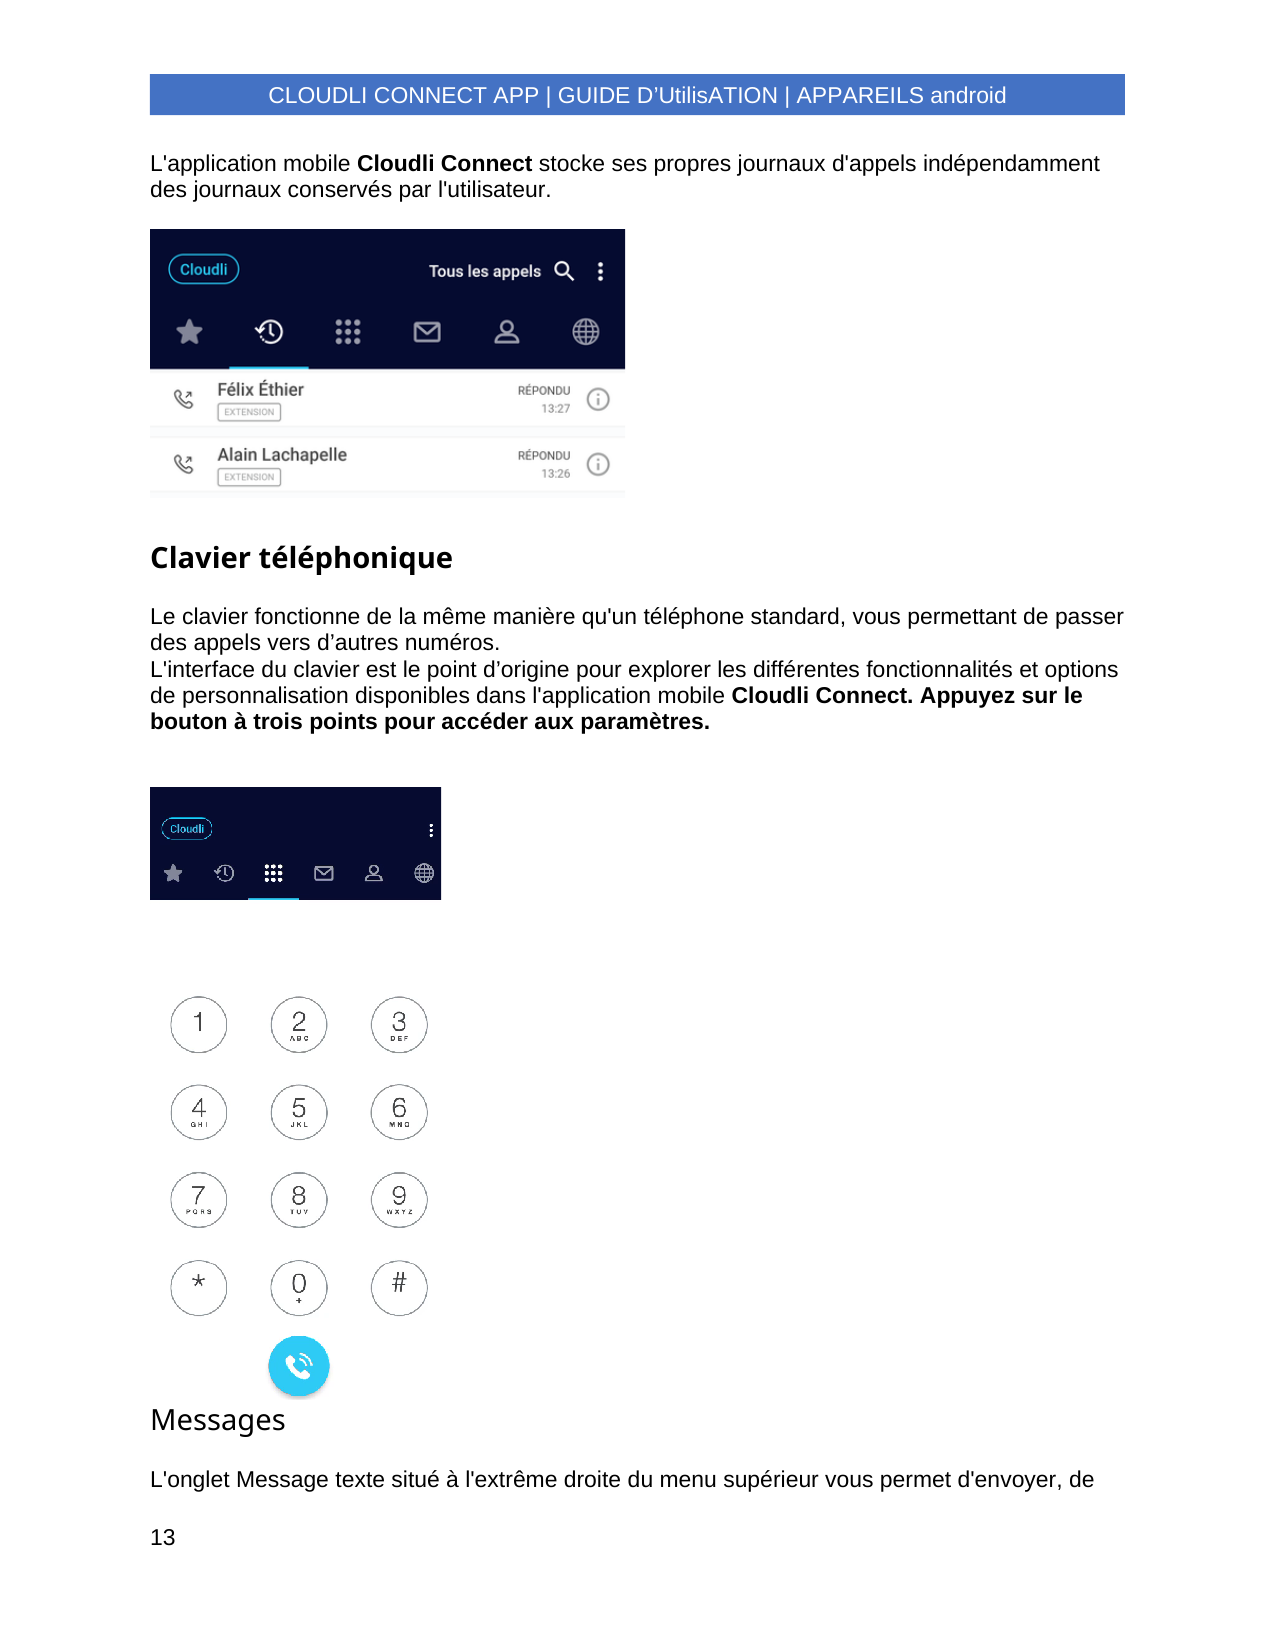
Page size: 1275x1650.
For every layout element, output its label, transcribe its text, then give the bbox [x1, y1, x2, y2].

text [150, 150, 1125, 203]
text Le clavier fonctionne de la même manière qu'un téléphone standard, vous permettant de passer des appels vers d’autres numéros. [150, 603, 1125, 656]
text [150, 1466, 1125, 1492]
picture [150, 229, 625, 498]
text L'interface du clavier est le point d’origine pour explorer les différentes fonctionnalités et options de personnalisation disponibles dans l'application mobile Cloudli Connect. Appuyez sur le bouton à trois points pour accéder aux paramètres. [150, 656, 1125, 761]
text Clavier téléphonique [150, 497, 1125, 603]
picture [150, 787, 442, 1400]
